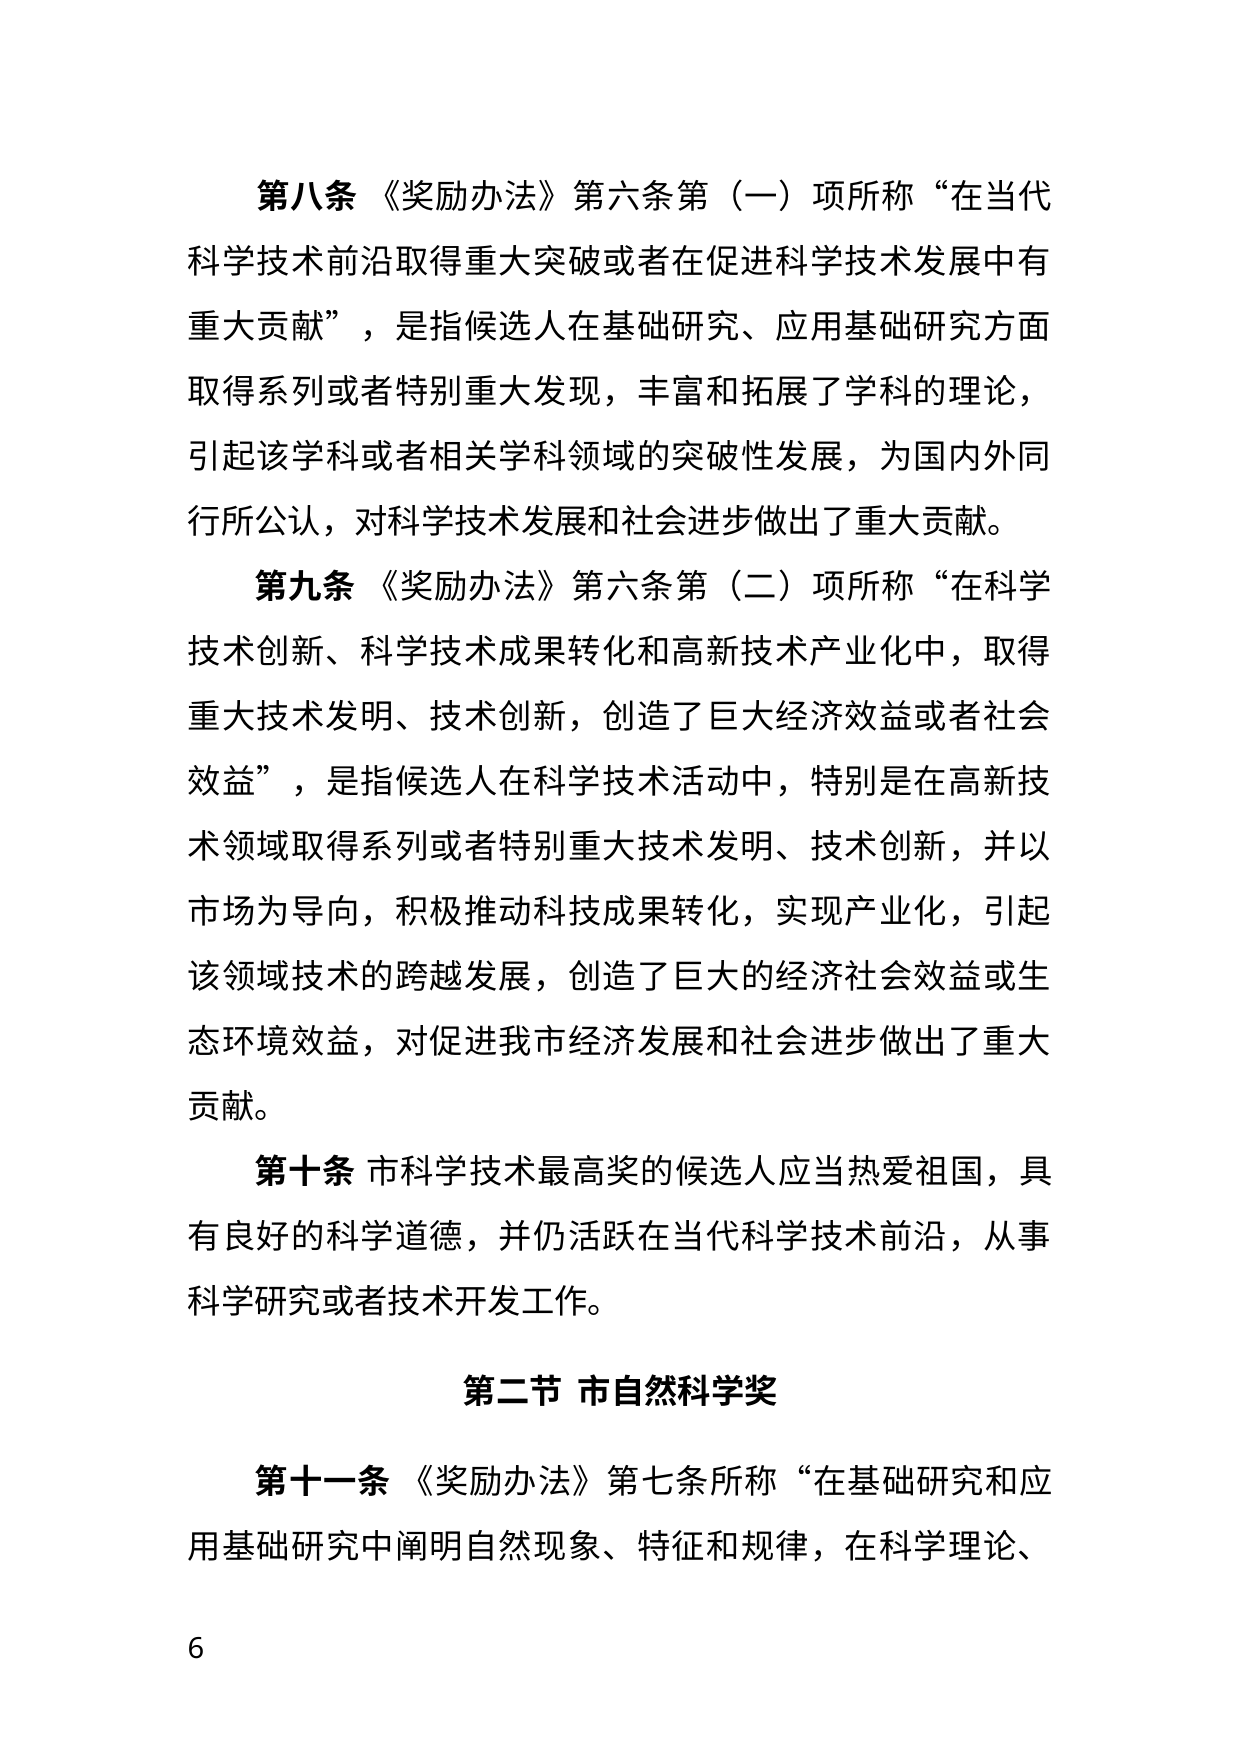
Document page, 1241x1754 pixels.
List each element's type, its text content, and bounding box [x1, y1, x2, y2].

text 第九条 《奖励办法》第六条第（二）项所称“在科学技术创新、科学技术成果转化和高新技术产业化中，取得重大技术发明、技术创新，创造了巨大经济效益或者社会效益”，是指候选人在科学技术活动中，特别是在高新技术领域取得系列或者特别重大技术发明、技术创新，并以市场为导向，积极推动科技成果转化，实现产业化，引起该领域技术的跨越发展，创造了巨大的经济社会效益或生态环境效益，对促进我市经济发展和社会进步做出了重大贡献。 [187, 552, 1053, 1137]
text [187, 1447, 1053, 1577]
text 第八条 《奖励办法》第六条第（一）项所称“在当代科学技术前沿取得重大突破或者在促进科学技术发展中有重大贡献”，是指候选人在基础研究、应用基础研究方面取得系列或者特别重大发现，丰富和拓展了学科的理论，引起该学科或者相关学科领域的突破性发展，为国内外同行所公认，对科学技术发展和社会进步做出了重大贡献。 [187, 162, 1053, 552]
text 第十条 市科学技术最高奖的候选人应当热爱祖国，具有良好的科学道德，并仍活跃在当代科学技术前沿，从事科学研究或者技术开发工作。 [187, 1137, 1053, 1332]
text 第二节 市自然科学奖 [187, 1357, 1053, 1422]
